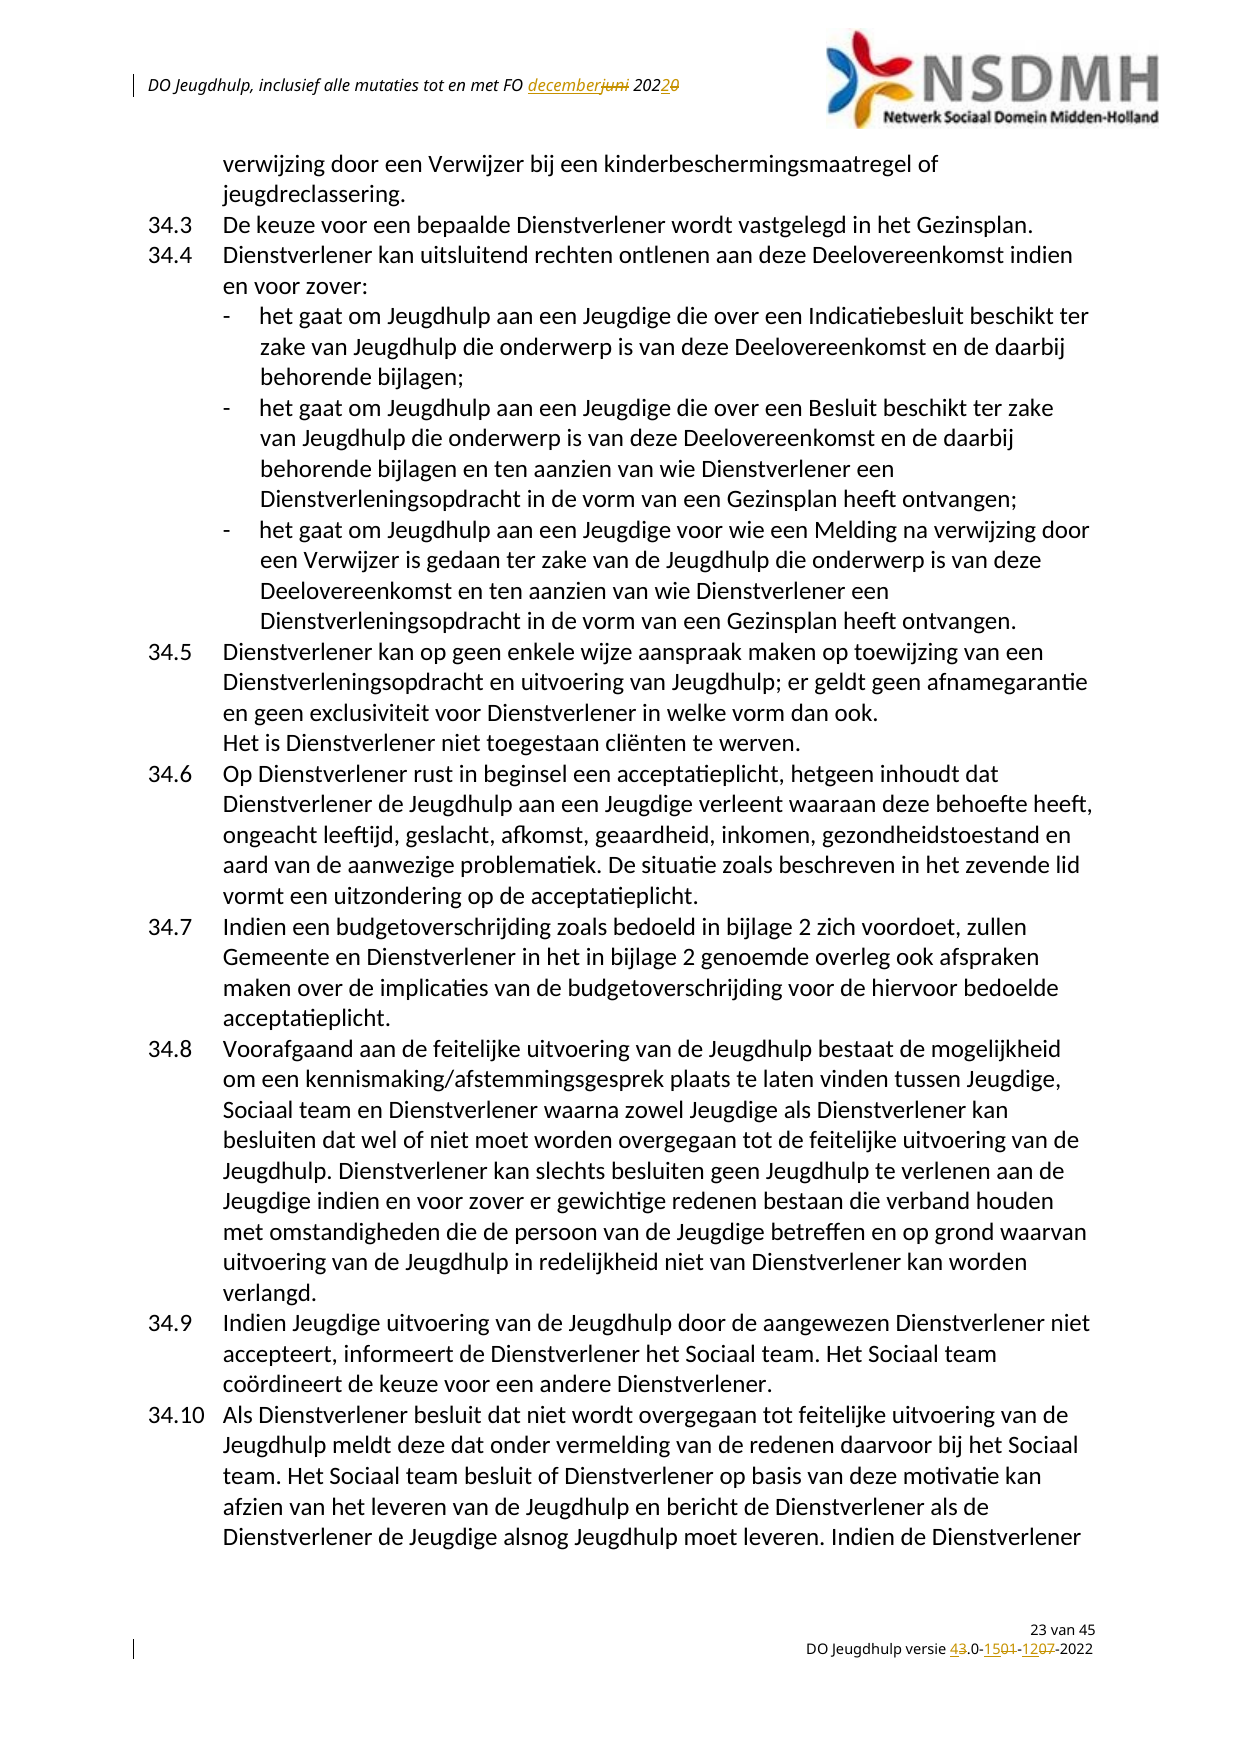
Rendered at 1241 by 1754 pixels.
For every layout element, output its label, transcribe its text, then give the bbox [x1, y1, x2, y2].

list Voorafgaand aan de feitelijke uitvoering van de Jeugdhulp bestaat de mogelijkheid om een kennismaking/afstemmingsgesprek plaats te laten vinden tussen Jeugdige, Sociaal team en Dienstverlener waarna zowel Jeugdige als Dienstverlener kan besluiten dat wel of niet moet worden overgegaan tot de feitelijke uitvoering van de Jeugdhulp. Dienstverlener kan slechts besluiten geen Jeugdhulp te verlenen aan de Jeugdige indien en voor zover er gewichtige redenen bestaan die verband houden met omstandigheden die de persoon van de Jeugdige betreffen en op grond waarvan uitvoering van de Jeugdhulp in redelijkheid niet van Dienstverlener kan worden verlangd. [148, 1033, 1096, 1307]
list De keuze voor een bepaalde Dienstverlener wordt vastgelegd in het Gezinsplan. [148, 209, 1096, 239]
list Indien Jeugdige uitvoering van de Jeugdhulp door de aangewezen Dienstverlener niet accepteert, informeert de Dienstverlener het Sociaal team. Het Sociaal team coördineert de keuze voor een andere Dienstverlener. [148, 1307, 1096, 1399]
list Dienstverlener kan op geen enkele wijze aanspraak maken op toewijzing van een Dienstverleningsopdracht en uitvoering van Jeugdhulp; er geldt geen afnamegarantie en geen exclusiviteit voor Dienstverlener in welke vorm dan ook. Het is Dienstverlener niet toegestaan cliënten te werven. [148, 636, 1096, 758]
list het gaat om Jeugdhulp aan een Jeugdige die over een Besluit beschikt ter zake van Jeugdhulp die onderwerp is van deze Deelovereenkomst en de daarbij behorende bijlagen en ten aanzien van wie Dienstverlener een Dienstverleningsopdracht in de vorm van een Gezinsplan heeft ontvangen; [223, 392, 1096, 514]
list Dienstverlener kan uitsluitend rechten ontlenen aan deze Deelovereenkomst indien en voor zover: [148, 239, 1096, 300]
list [148, 148, 1096, 209]
list het gaat om Jeugdhulp aan een Jeugdige voor wie een Melding na verwijzing door een Verwijzer is gedaan ter zake van de Jeugdhulp die onderwerp is van deze Deelovereenkomst en ten aanzien van wie Dienstverlener een Dienstverleningsopdracht in de vorm van een Gezinsplan heeft ontvangen. [223, 514, 1096, 636]
list het gaat om Jeugdhulp aan een Jeugdige die over een Indicatiebesluit beschikt ter zake van Jeugdhulp die onderwerp is van deze Deelovereenkomst en de daarbij behorende bijlagen; [223, 300, 1096, 392]
list Op Dienstverlener rust in beginsel een acceptatieplicht, hetgeen inhoudt dat Dienstverlener de Jeugdhulp aan een Jeugdige verleent waaraan deze behoefte heeft, ongeacht leeftijd, geslacht, afkomst, geaardheid, inkomen, gezondheidstoestand en aard van de aanwezige problematiek. De situatie zoals beschreven in het zevende lid vormt een uitzondering op de acceptatieplicht. [148, 758, 1096, 911]
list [148, 1399, 1096, 1552]
picture [824, 28, 1159, 127]
list Indien een budgetoverschrijding zoals bedoeld in bijlage 2 zich voordoet, zullen Gemeente en Dienstverlener in het in bijlage 2 genoemde overleg ook afspraken maken over de implicaties van de budgetoverschrijding voor de hiervoor bedoelde acceptatieplicht. [148, 911, 1096, 1033]
